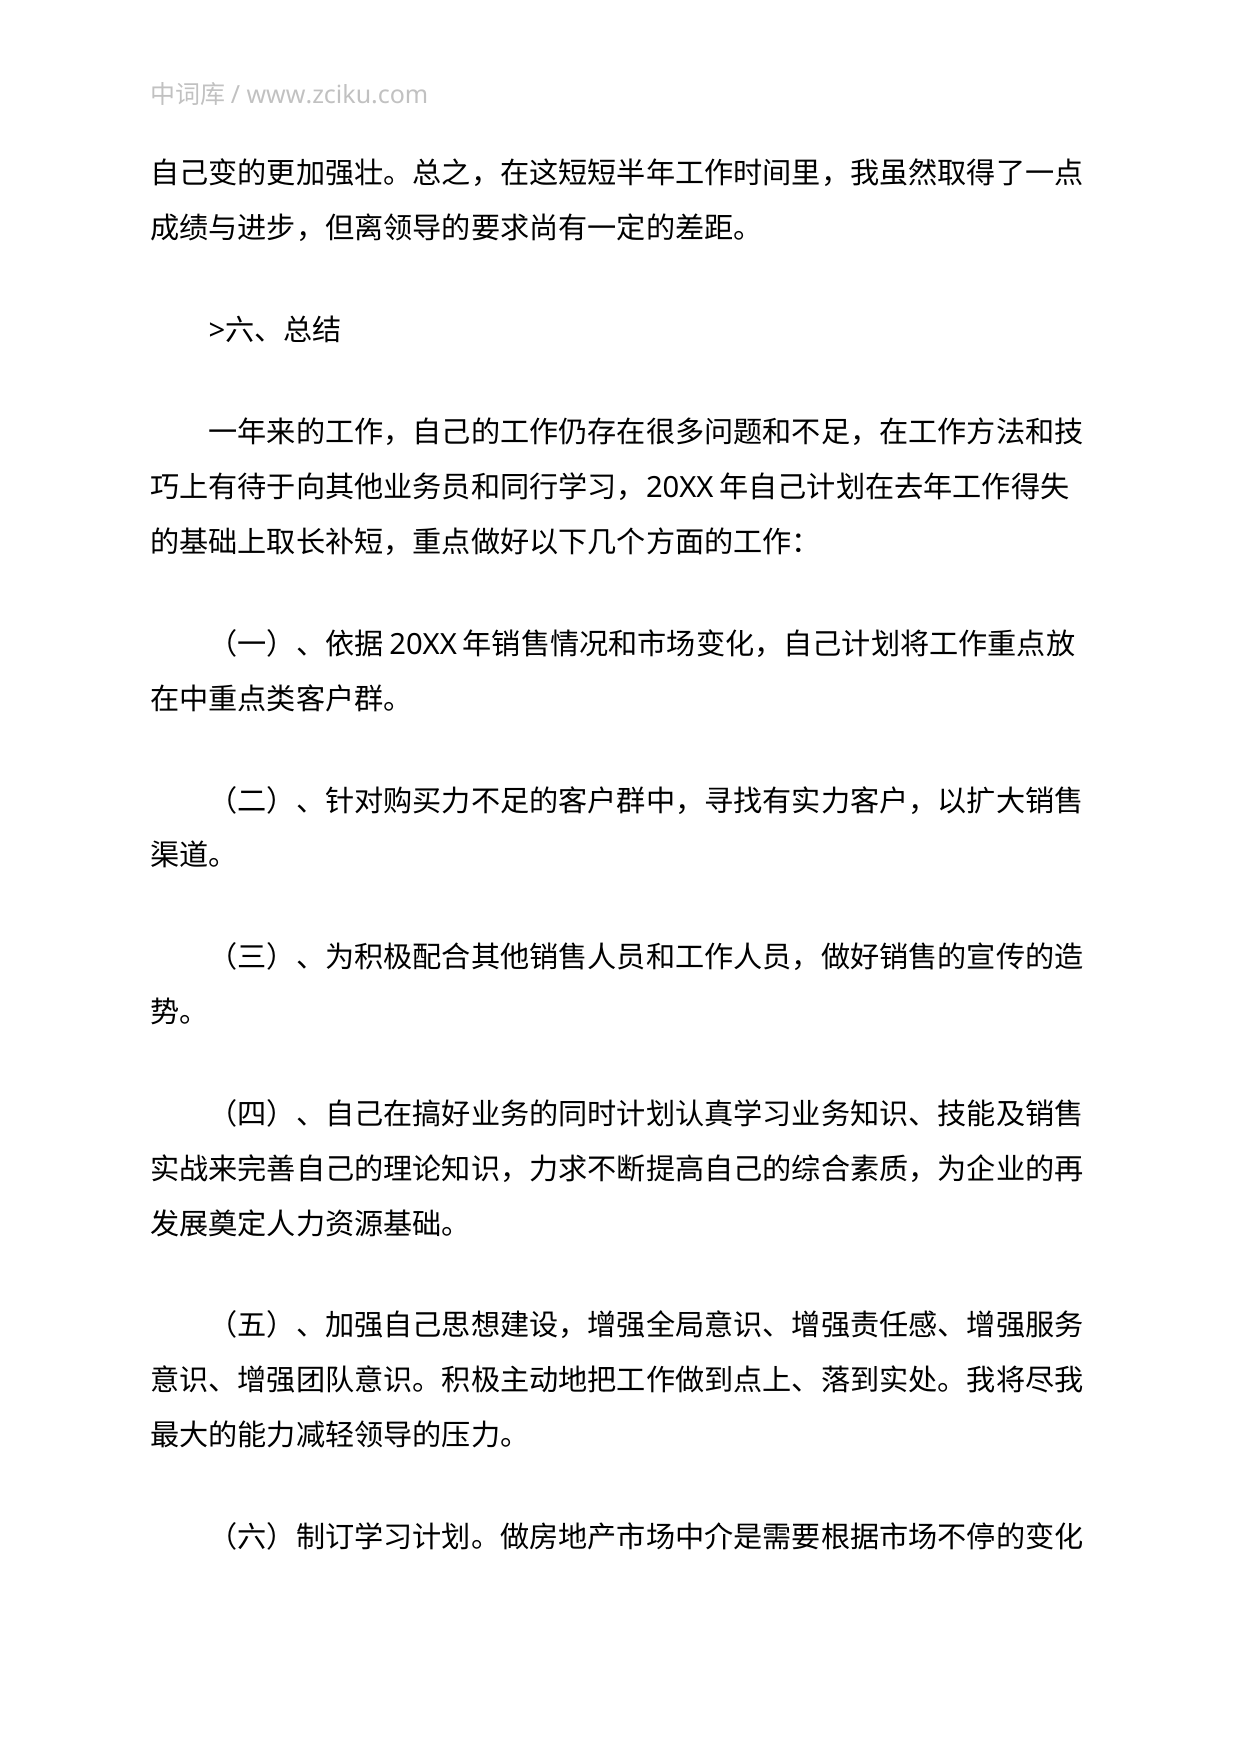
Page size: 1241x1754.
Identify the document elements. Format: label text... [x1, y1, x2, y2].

text （三）、为积极配合其他销售人员和工作人员，做好销售的宣传的造势。 [150, 934, 1090, 1031]
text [150, 1513, 1090, 1556]
text （二）、针对购买力不足的客户群中，寻找有实力客户，以扩大销售渠道。 [150, 777, 1090, 874]
text 一年来的工作，自己的工作仍存在很多问题和不足，在工作方法和技巧上有待于向其他业务员和同行学习，20XX年自己计划在去年工作得失的基础上取长补短，重点做好以下几个方面的工作： [150, 409, 1090, 561]
text >六、总结 [150, 307, 1090, 349]
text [150, 150, 1090, 247]
text （四）、自己在搞好业务的同时计划认真学习业务知识、技能及销售实战来完善自己的理论知识，力求不断提高自己的综合素质，为企业的再发展奠定人力资源基础。 [150, 1090, 1090, 1242]
text （五）、加强自己思想建设，增强全局意识、增强责任感、增强服务意识、增强团队意识。积极主动地把工作做到点上、落到实处。我将尽我最大的能力减轻领导的压力。 [150, 1302, 1090, 1454]
text （一）、依据20XX年销售情况和市场变化，自己计划将工作重点放在中重点类客户群。 [150, 620, 1090, 718]
